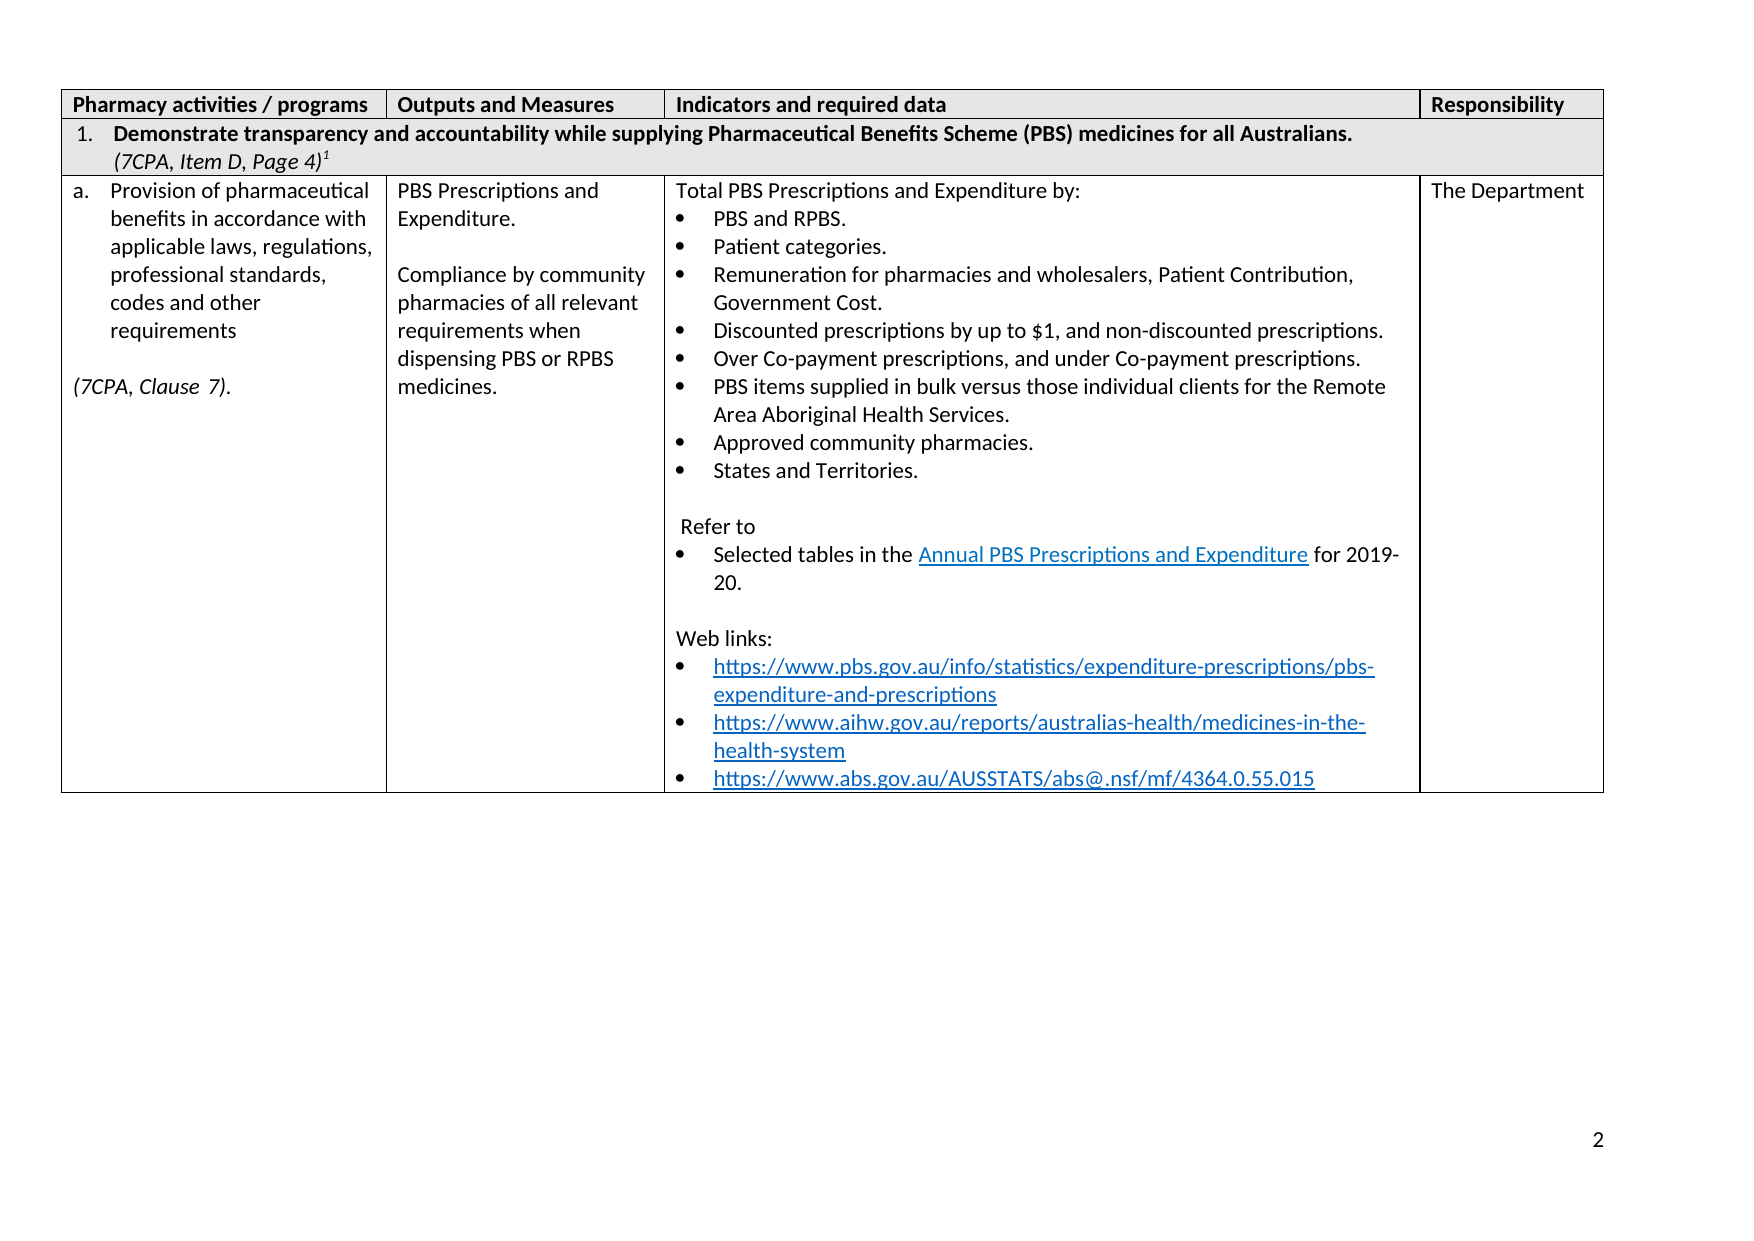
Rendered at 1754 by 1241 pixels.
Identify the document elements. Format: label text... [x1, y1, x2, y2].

table_cell Total PBS Prescriptions and Expenditure by: PBS and RPBS. Patient categories. Remuneration for pharmacies and wholesalers, Patient Contribution, Government Cost. Discounted prescriptions by up to $1, and non-discounted prescriptions. Over Co-payment prescriptions, and under Co-payment prescriptions. PBS items supplied in bulk versus those individual clients for the Remote Area Aboriginal Health Services. Approved community pharmacies. States and Territories. Refer to Selected tables in the Annual PBS Prescriptions and Expenditure for 2019-20. Web links: https://www.pbs.gov.au/info/statistics/expenditure-prescriptions/pbs-expenditure-and-prescriptions https://www.aihw.gov.au/reports/australias-health/medicines-in-the-health-system https://www.abs.gov.au/AUSSTATS/abs@.nsf/mf/4364.0.55.015 [665, 176, 1419, 792]
table_header Responsibility [1421, 90, 1603, 118]
table_cell The Department [1421, 176, 1603, 792]
table_cell Demonstrate transparency and accountability while supplying Pharmaceutical Benefits Scheme (PBS) medicines for all Australians. (7CPA, Item D, Page 4)1 [62, 119, 1603, 175]
table_header Pharmacy activities / programs [62, 90, 386, 118]
table_header Indicators and required data [665, 90, 1419, 118]
table_header Outputs and Measures [387, 90, 664, 118]
table_cell Provision of pharmaceutical benefits in accordance with applicable laws, regulations, professional standards, codes and other requirements (7CPA, Clause 7). [62, 176, 386, 792]
table_cell PBS Prescriptions and Expenditure. Compliance by community pharmacies of all relevant requirements when dispensing PBS or RPBS medicines. [387, 176, 664, 792]
